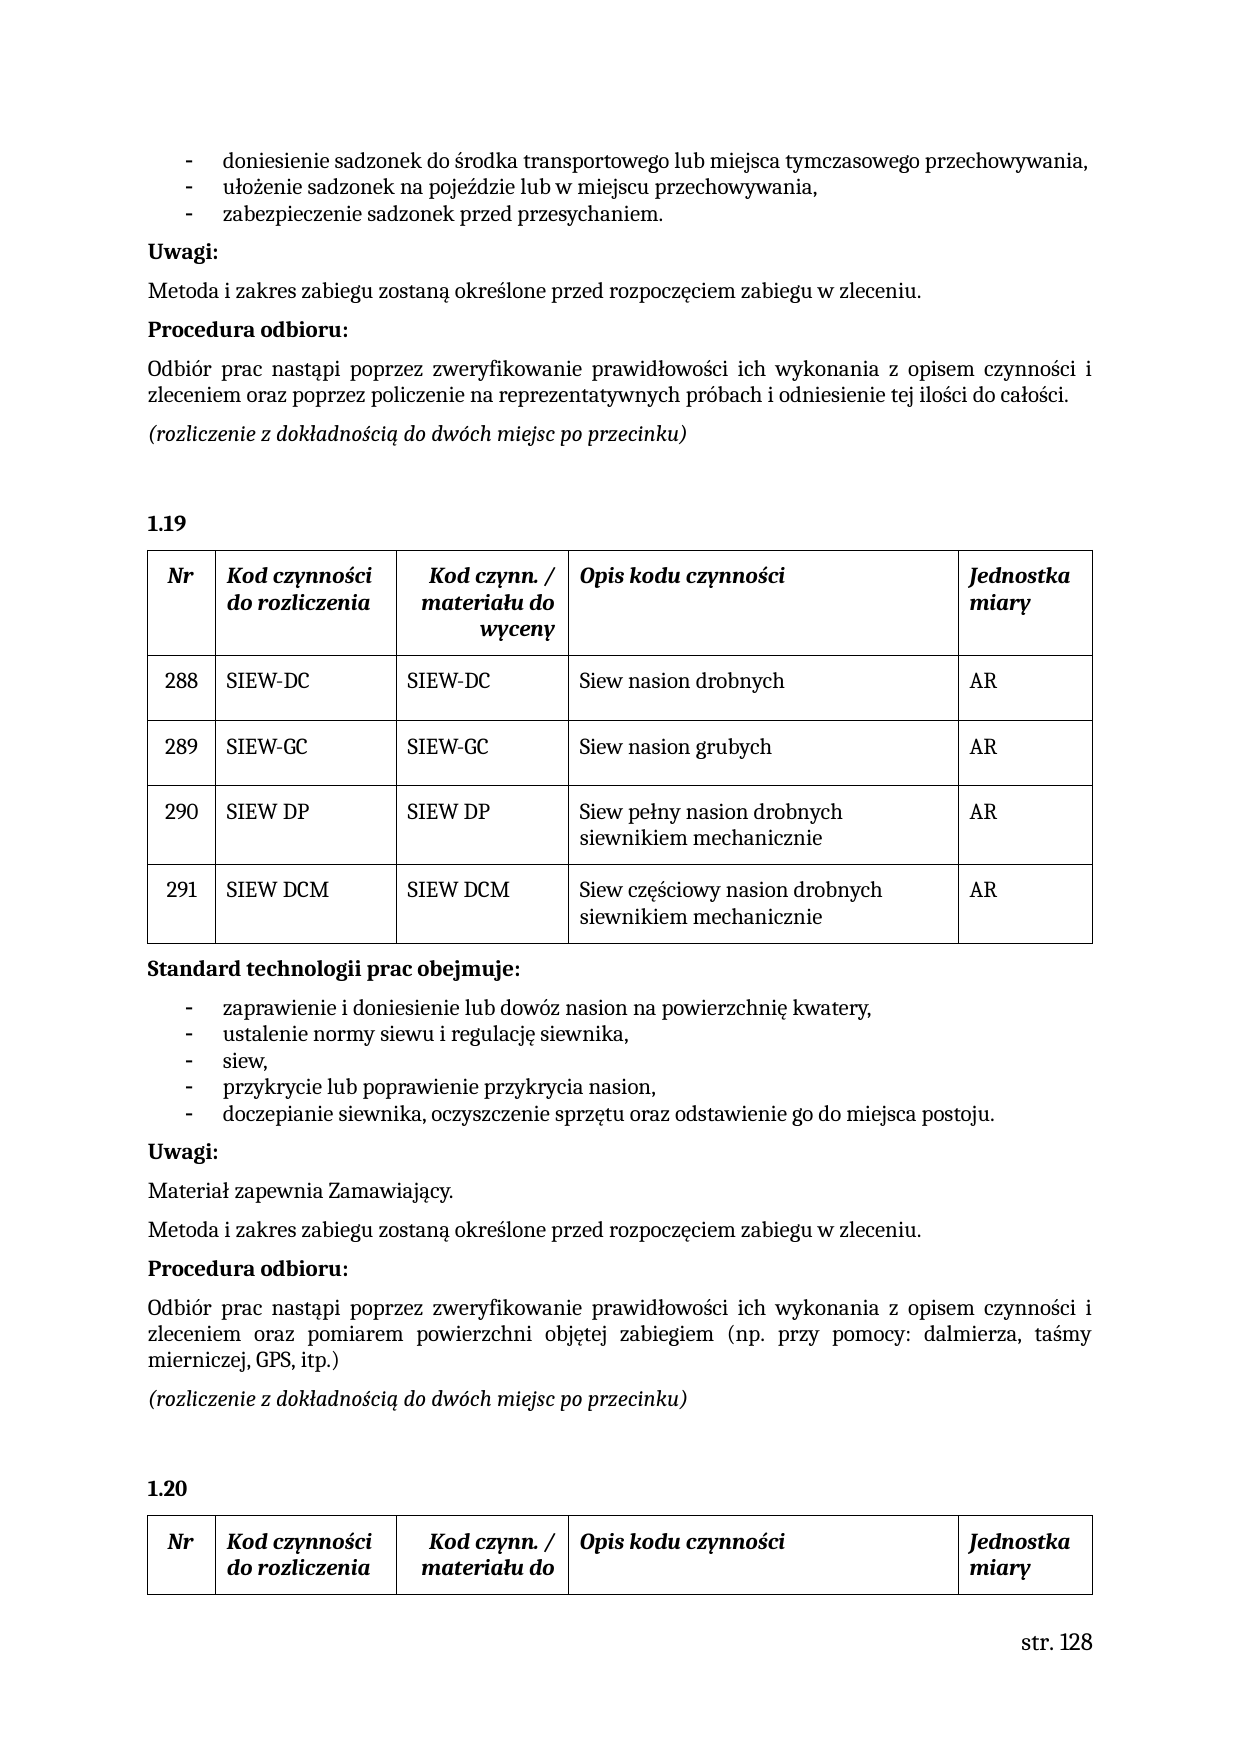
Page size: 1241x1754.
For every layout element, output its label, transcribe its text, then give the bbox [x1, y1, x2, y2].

list doczepianie siewnika, oczyszczenie sprzętu oraz odstawienie go do miejsca postoju. [185, 1100, 1093, 1127]
text 1.20 [148, 1476, 1093, 1502]
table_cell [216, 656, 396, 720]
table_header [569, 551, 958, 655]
text Uwagi: [148, 239, 1093, 266]
text 1.19 [148, 511, 1093, 537]
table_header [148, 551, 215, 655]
list ułożenie sadzonek na pojeździe lub w miejscu przechowywania, [185, 174, 1093, 200]
text Standard technologii prac obejmuje: [148, 956, 1093, 982]
list przykrycie lub poprawienie przykrycia nasion, [185, 1074, 1093, 1100]
list siew, [185, 1048, 1093, 1074]
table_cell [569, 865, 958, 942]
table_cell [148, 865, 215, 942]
list ustalenie normy siewu i regulację siewnika, [185, 1021, 1093, 1048]
text Uwagi: [148, 1139, 1093, 1166]
text Materiał zapewnia Zamawiający. [148, 1178, 1093, 1204]
text Odbiór prac nastąpi poprzez zweryfikowanie prawidłowości ich wykonania z opisem czynności i zleceniem oraz pomiarem powierzchni objętej zabiegiem (np. przy pomocy: dalmierza, taśmy mierniczej, GPS, itp.) [148, 1294, 1093, 1374]
list zaprawienie i doniesienie lub dowóz nasion na powierzchnię kwatery, [185, 995, 1093, 1021]
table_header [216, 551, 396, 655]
text (rozliczenie z dokładnością do dwóch miejsc po przecinku) [148, 421, 1093, 447]
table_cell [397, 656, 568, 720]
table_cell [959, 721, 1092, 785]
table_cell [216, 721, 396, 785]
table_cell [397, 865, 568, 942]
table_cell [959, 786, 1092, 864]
list zabezpieczenie sadzonek przed przesychaniem. [185, 200, 1093, 227]
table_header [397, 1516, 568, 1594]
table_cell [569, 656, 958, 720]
text Procedura odbioru: [148, 317, 1093, 343]
text Procedura odbioru: [148, 1256, 1093, 1282]
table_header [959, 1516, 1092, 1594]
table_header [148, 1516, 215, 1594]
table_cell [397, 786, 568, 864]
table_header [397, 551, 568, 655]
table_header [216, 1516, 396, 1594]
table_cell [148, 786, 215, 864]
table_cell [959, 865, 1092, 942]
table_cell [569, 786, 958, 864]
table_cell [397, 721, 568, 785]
text Odbiór prac nastąpi poprzez zweryfikowanie prawidłowości ich wykonania z opisem czynności i zleceniem oraz poprzez policzenie na reprezentatywnych próbach i odniesienie tej ilości do całości. [148, 356, 1093, 408]
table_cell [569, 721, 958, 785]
text (rozliczenie z dokładnością do dwóch miejsc po przecinku) [148, 1386, 1093, 1412]
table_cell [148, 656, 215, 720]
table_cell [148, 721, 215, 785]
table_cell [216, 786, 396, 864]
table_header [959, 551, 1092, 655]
text Metoda i zakres zabiegu zostaną określone przed rozpoczęciem zabiegu w zleceniu. [148, 1217, 1093, 1243]
text Metoda i zakres zabiegu zostaną określone przed rozpoczęciem zabiegu w zleceniu. [148, 278, 1093, 304]
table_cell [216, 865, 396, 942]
list doniesienie sadzonek do środka transportowego lub miejsca tymczasowego przechowywania, [185, 148, 1093, 174]
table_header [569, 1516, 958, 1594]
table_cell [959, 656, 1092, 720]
